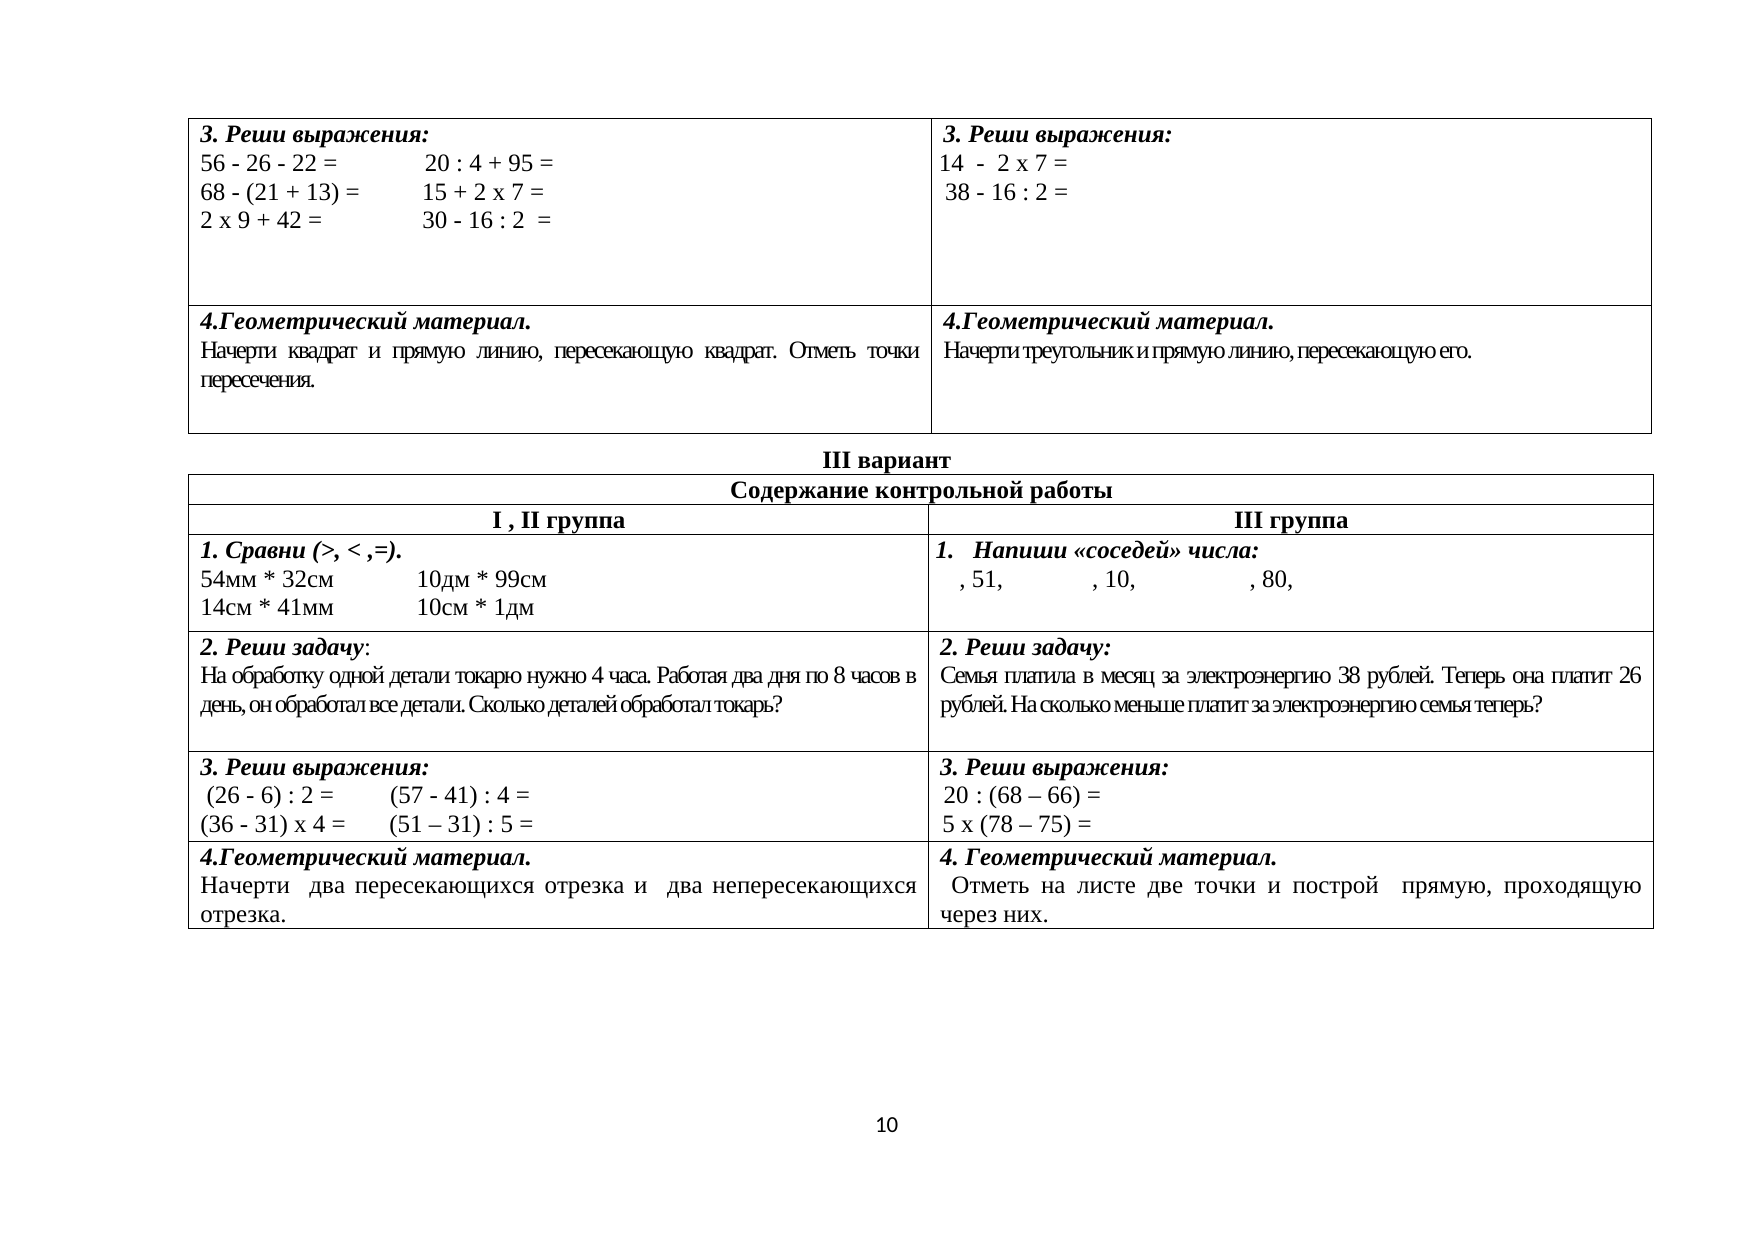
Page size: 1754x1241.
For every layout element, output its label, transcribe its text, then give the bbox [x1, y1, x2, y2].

table_cell 4.Геометрический материал. Начерти два пересекающихся отрезка и два непересекающихся отрезка. [189, 842, 928, 928]
table_cell 3. Реши выражения: : (68 – 66) = 5 х (78 – 75) = [929, 752, 1653, 841]
table_cell 4. Геометрический материал. Отметь на листе две точки и построй прямую, проходящую через них. [929, 842, 1653, 928]
text III вариант [118, 446, 1655, 474]
table_cell I , II группа [189, 505, 928, 534]
table_cell 3. Реши выражения: 56 - 26 - 22 = 20 : 4 + 95 = 68 - (21 + 13) = 15 + 2 х 7 = 2 х 9 + 42 = 30 - 16 : 2 = [189, 119, 931, 305]
table_cell III группа [929, 505, 1653, 534]
table_cell Напиши «соседей» числа: , 51,  , 10,  , 80,  [929, 535, 1653, 631]
table_cell 3. Реши выражения: - 2 х 7 = 38 - 16 : 2 = [932, 119, 1651, 305]
table_cell 4.Геометрический материал. Начерти квадрат и прямую линию, пересекающую квадрат. Отметь точки пересечения. [189, 306, 931, 433]
table_cell 2. Реши задачу: На обработку одной детали токарю нужно 4 часа. Работая два дня по 8 часов в день, он обработал все детали. Сколько деталей обработал токарь? [189, 632, 928, 751]
table_cell 4.Геометрический материал. Начерти треугольник и прямую линию, пересекающую его. [932, 306, 1651, 433]
table_cell 2. Реши задачу: Семья платила в месяц за электроэнергию 38 рублей. Теперь она платит 26 рублей. На сколько меньше платит за электроэнергию семья теперь? [929, 632, 1653, 751]
table_cell 1. Сравни (>, < ,=). 54мм * 32см 10дм * 99см 14см * 41мм 10см * 1дм [189, 535, 928, 631]
table_header Содержание контрольной работы [189, 475, 1653, 504]
table_cell 3. Реши выражения: (26 - 6) : 2 = (57 - 41) : 4 = (36 - 31) х 4 = (51 – 31) : 5 = [189, 752, 928, 841]
